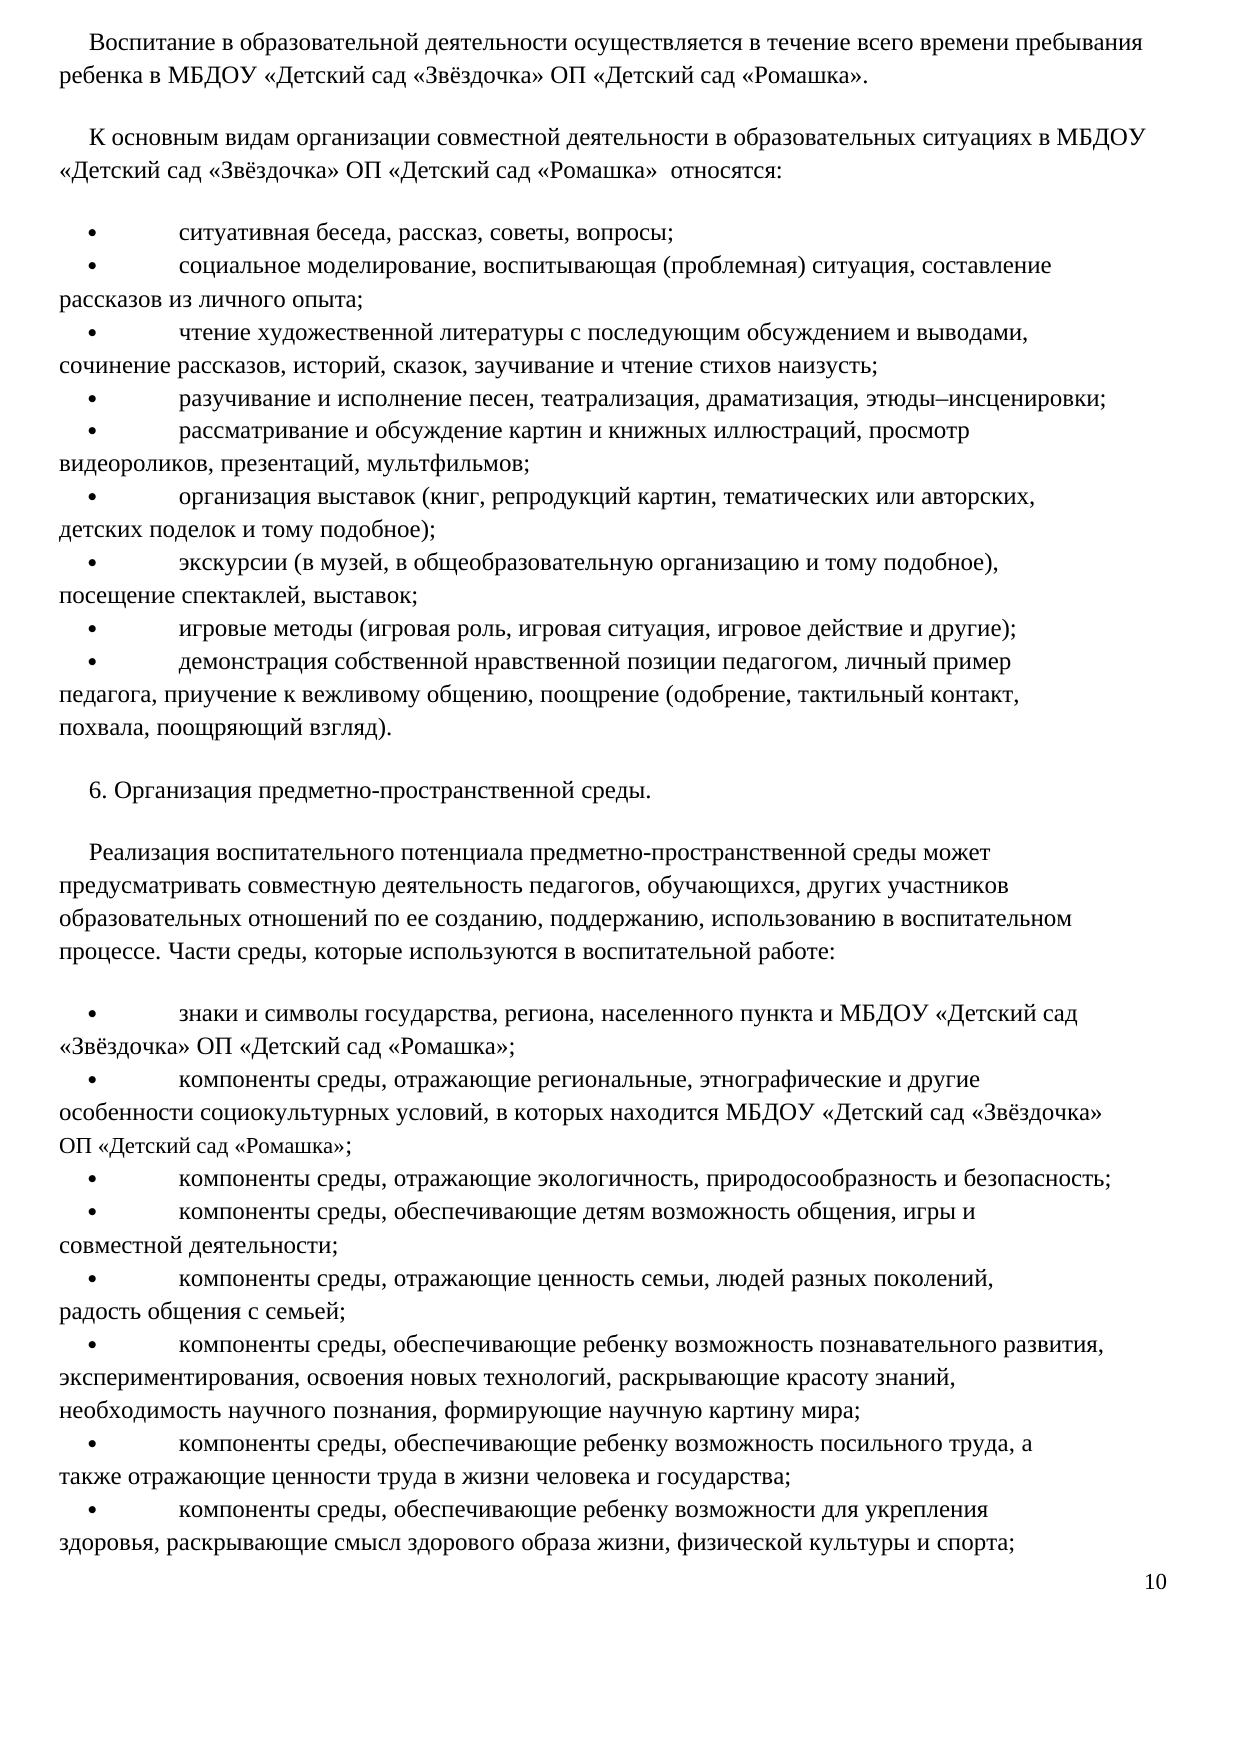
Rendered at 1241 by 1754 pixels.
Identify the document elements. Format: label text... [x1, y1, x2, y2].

list игровые методы (игровая роль, игровая ситуация, игровое действие и другие); [88, 613, 1194, 642]
list компоненты среды, отражающие экологичность, природосообразность и безопасность; [88, 1163, 1194, 1192]
list организация выставок (книг, репродукций картин, тематических или авторских, детских поделок и тому подобное); [59, 481, 1124, 543]
list социальное моделирование, воспитывающая (проблемная) ситуация, составление рассказов из личного опыта; [59, 250, 1052, 312]
text Воспитание в образовательной деятельности осуществляется в течение всего времени пребывания ребенка в МБДОУ «Детский сад «Звёздочка» ОП «Детский сад «Ромашка». [59, 27, 1194, 88]
list рассматривание и обсуждение картин и книжных иллюстраций, просмотр видеороликов, презентаций, мультфильмов; [59, 415, 1130, 477]
text «Детский сад «Звёздочка» ОП «Детский сад «Ромашка» относятся: [59, 155, 1194, 184]
list ситуативная беседа, рассказ, советы, вопросы; [88, 217, 1194, 246]
list компоненты среды, отражающие региональные, этнографические и другие особенности социокультурных условий, в которых находится МБДОУ «Детский сад «Звёздочка» ОП «Детский сад «Ромашка»; [59, 1064, 1120, 1159]
list экскурсии (в музей, в общеобразовательную организацию и тому подобное), посещение спектаклей, выставок; [59, 547, 1120, 609]
list Организация предметно-пространственной среды. [88, 775, 1194, 804]
list чтение художественной литературы с последующим обсуждением и выводами, сочинение рассказов, историй, сказок, заучивание и чтение стихов наизусть; [59, 317, 1146, 379]
text Реализация воспитательного потенциала предметно-пространственной среды может предусматривать совместную деятельность педагогов, обучающихся, других участников образовательных отношений по ее созданию, поддержанию, использованию в воспитательном процессе. Части среды, которые используются в воспитательной работе: [59, 837, 1167, 965]
list компоненты среды, обеспечивающие ребенку возможность посильного труда, а также отражающие ценности труда в жизни человека и государства; [59, 1428, 1100, 1490]
list демонстрация собственной нравственной позиции педагогом, личный пример педагога, приучение к вежливому общению, поощрение (одобрение, тактильный контакт, похвала, поощряющий взгляд). [59, 646, 1116, 741]
list компоненты среды, обеспечивающие детям возможность общения, игры и совместной деятельности; [59, 1196, 1104, 1258]
text К основным видам организации совместной деятельности в образовательных ситуациях в МБДОУ [88, 122, 1194, 151]
text «Звёздочка» ОП «Детский сад «Ромашка»; [59, 1031, 1194, 1060]
list знаки и символы государства, региона, населенного пункта и МБДОУ «Детский сад [88, 998, 1194, 1027]
list компоненты среды, обеспечивающие ребенку возможности для укрепления здоровья, раскрывающие смысл здорового образа жизни, физической культуры и спорта; [59, 1494, 1094, 1556]
list разучивание и исполнение песен, театрализация, драматизация, этюды–инсценировки; [88, 383, 1194, 412]
list компоненты среды, отражающие ценность семьи, людей разных поколений, радость общения с семьей; [59, 1263, 1082, 1325]
list компоненты среды, обеспечивающие ребенку возможность познавательного развития, экспериментирования, освоения новых технологий, раскрывающие красоту знаний, необходимость научного познания, формирующие научную картину мира; [59, 1329, 1123, 1424]
